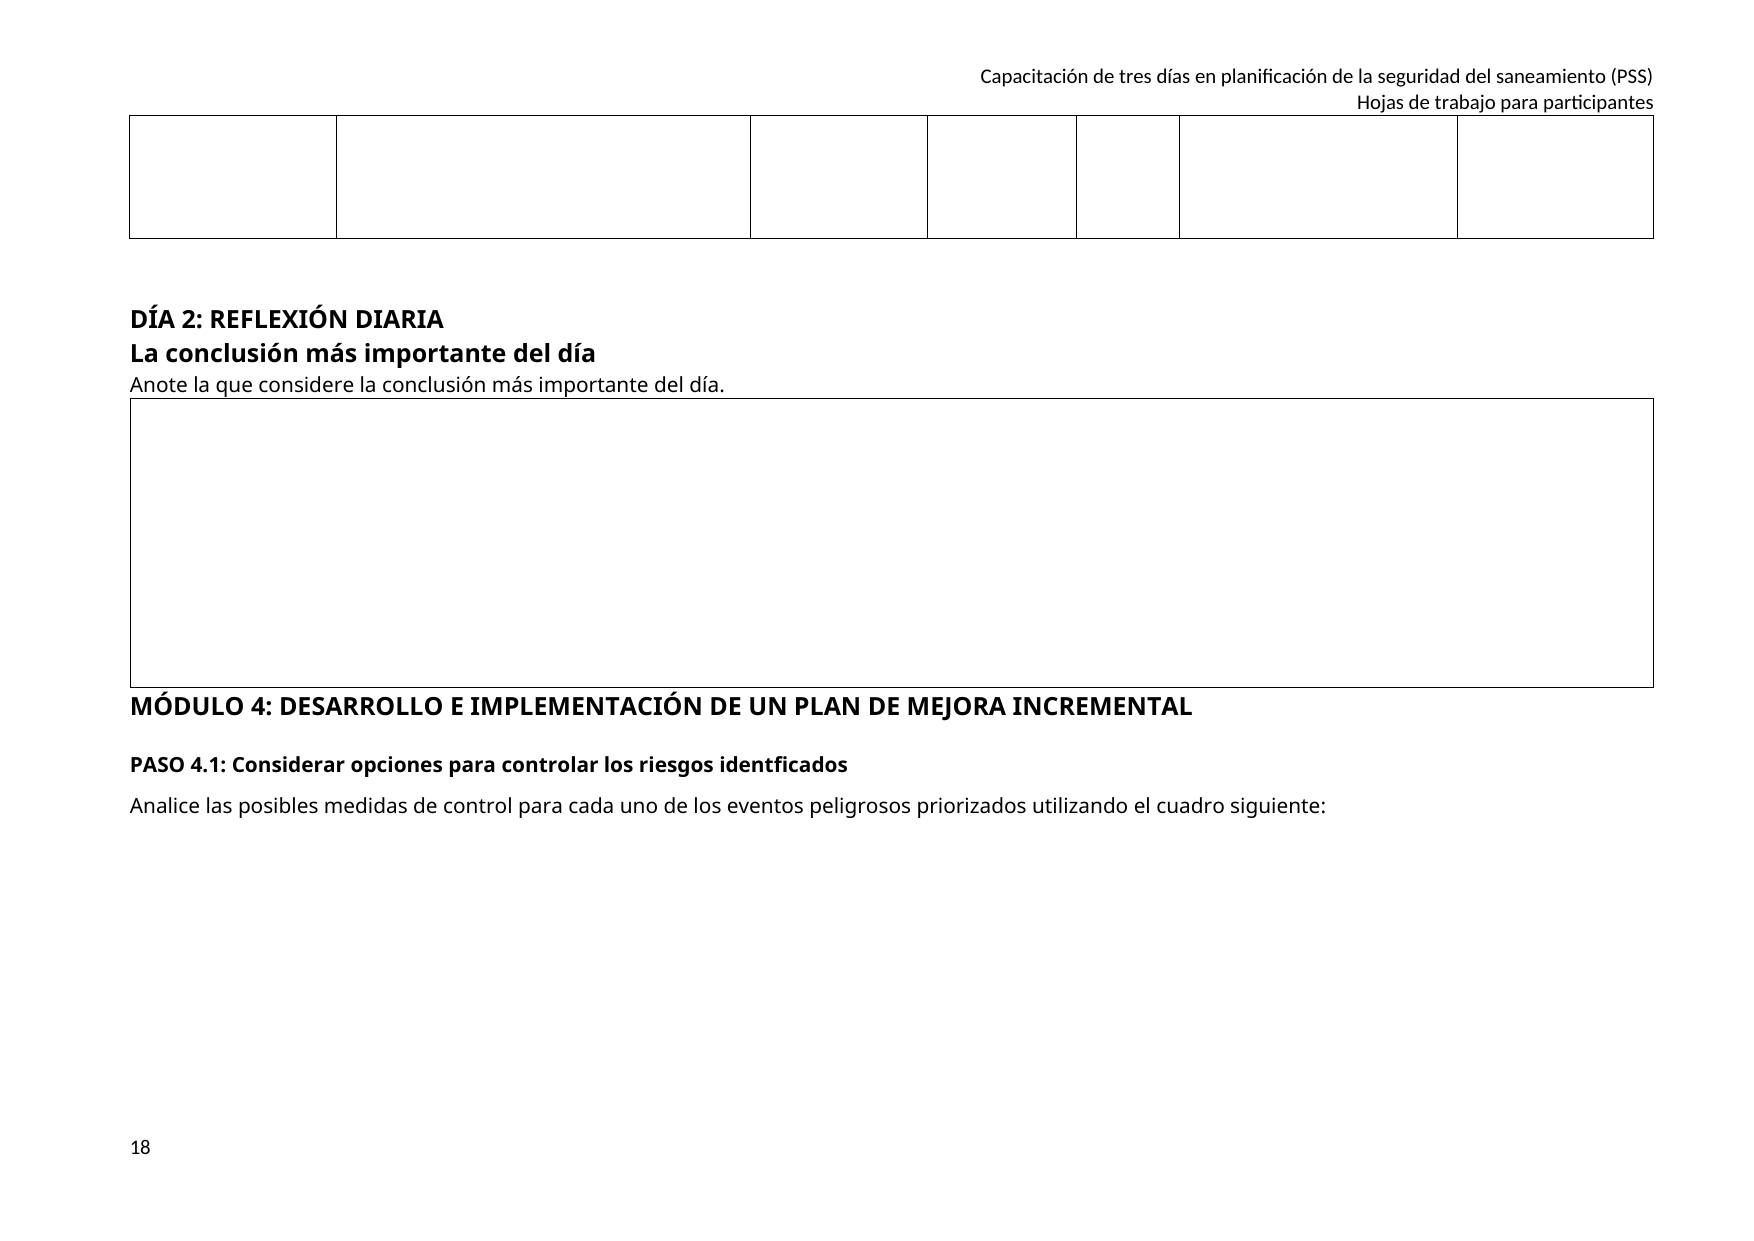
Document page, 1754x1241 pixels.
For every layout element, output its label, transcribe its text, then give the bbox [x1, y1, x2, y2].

text MÓDULO 4: DESARROLLO E IMPLEMENTACIÓN DE UN PLAN DE MEJORA INCREMENTAL [129, 688, 1654, 722]
table_cell [751, 116, 927, 238]
text Anote la que considere la conclusión más importante del día. [129, 370, 1654, 398]
text La conclusión más importante del día [129, 336, 1654, 370]
text DÍA 2: REFLEXIÓN DIARIA [129, 302, 1654, 336]
table_cell [337, 116, 750, 238]
table_header [131, 399, 1653, 687]
table_cell [130, 116, 336, 238]
text PASO 4.1: Considerar opciones para controlar los riesgos identficados [129, 751, 1654, 779]
table_cell [1180, 116, 1457, 238]
table_cell [1458, 116, 1653, 238]
table_cell [1077, 116, 1179, 238]
text Analice las posibles medidas de control para cada uno de los eventos peligrosos priorizados utilizando el cuadro siguiente: [129, 792, 1654, 820]
table_cell [928, 116, 1076, 238]
